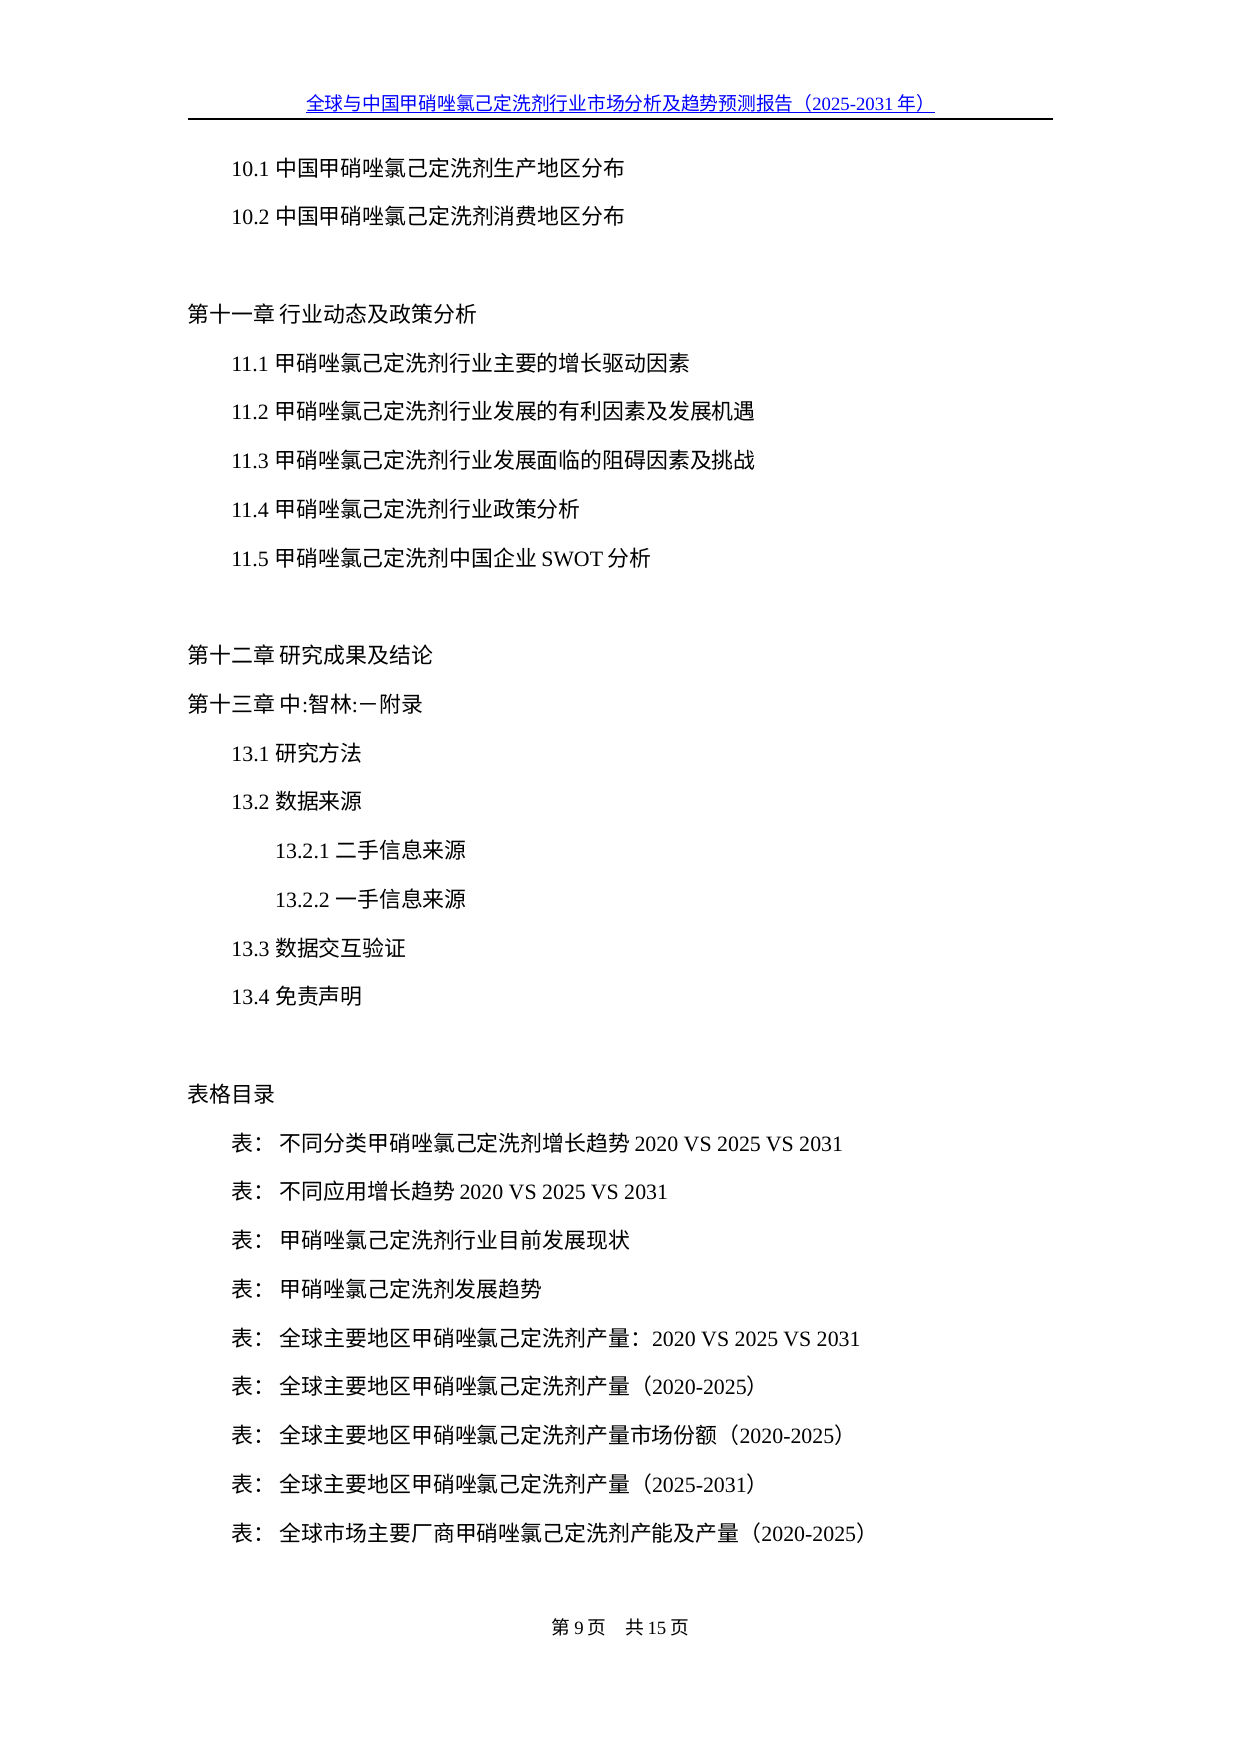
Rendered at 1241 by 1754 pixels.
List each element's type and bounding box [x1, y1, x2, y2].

text [187, 150, 1053, 1548]
